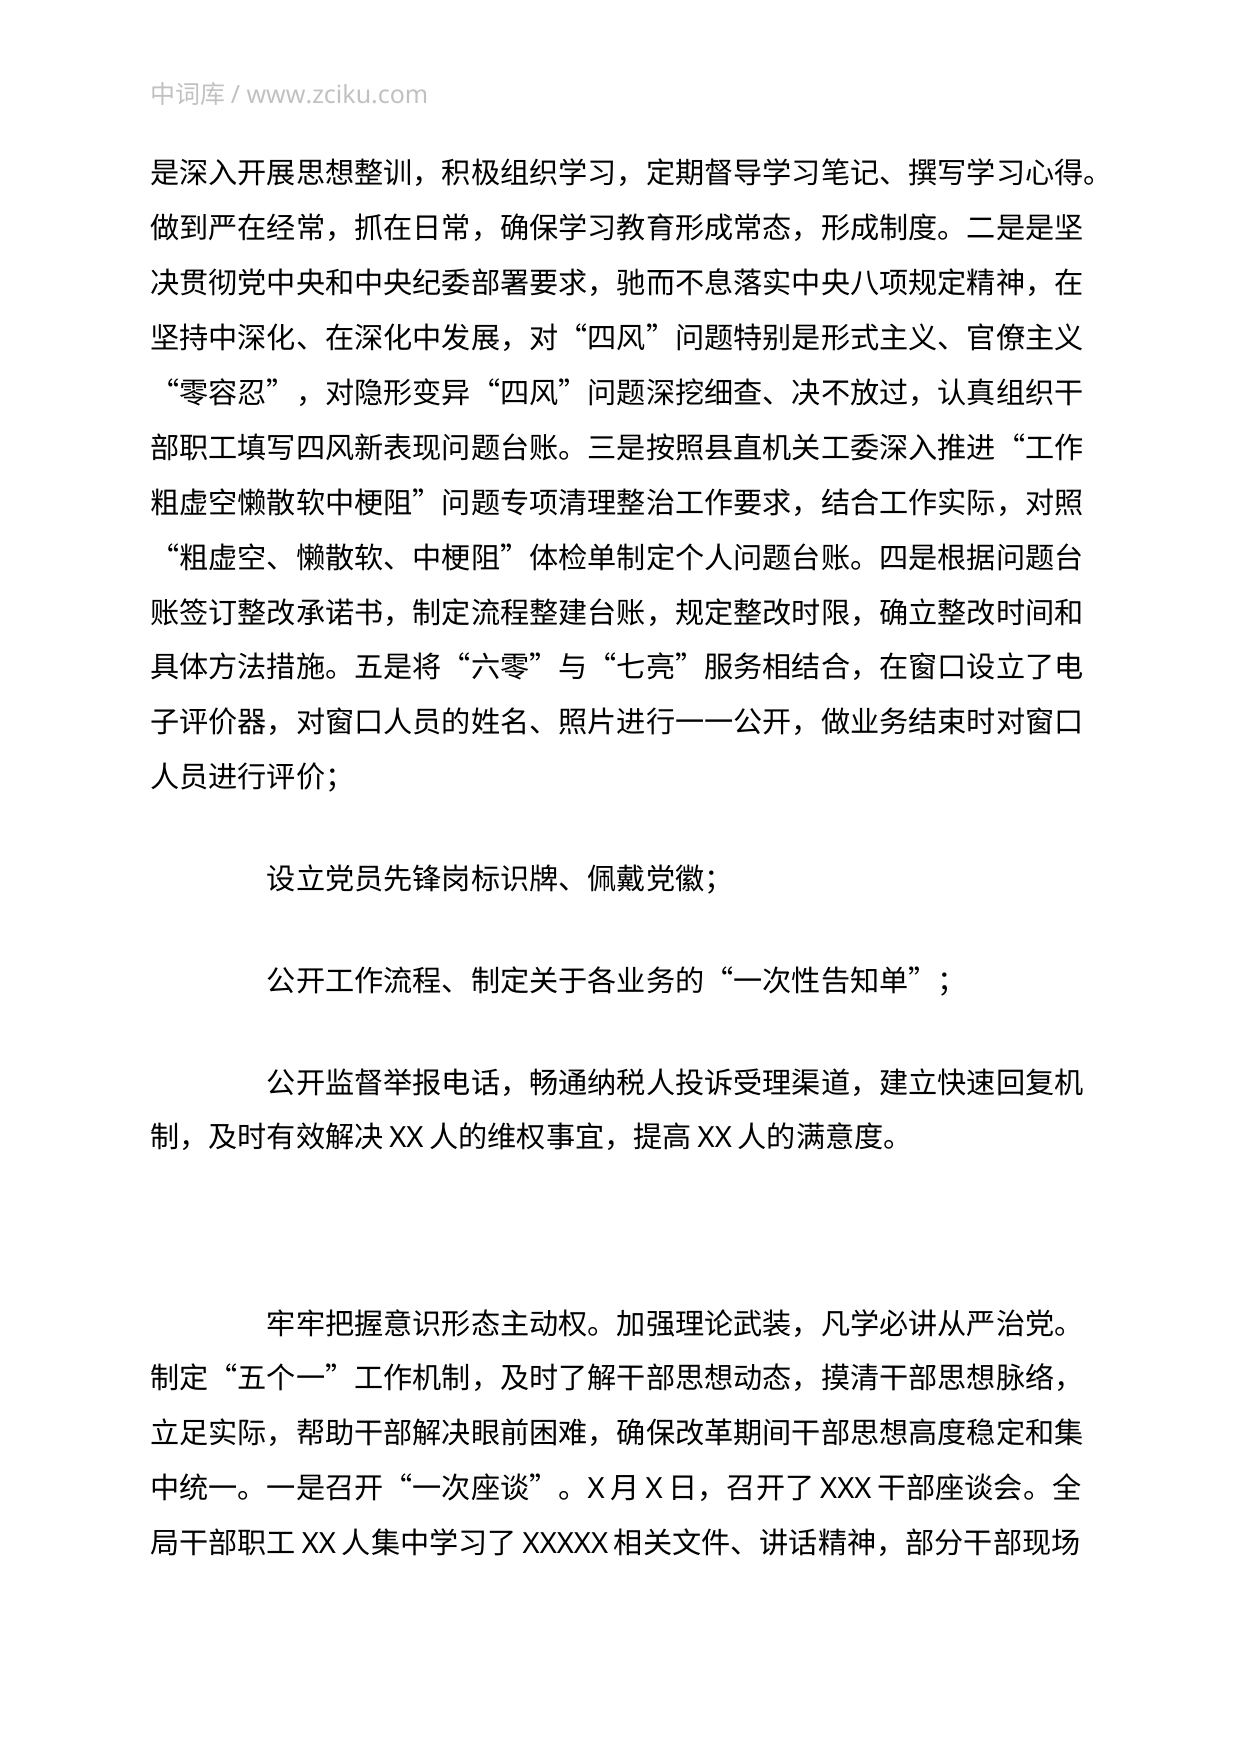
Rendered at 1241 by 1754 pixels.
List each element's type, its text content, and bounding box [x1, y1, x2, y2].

text 公开监督举报电话，畅通纳税人投诉受理渠道，建立快速回复机制，及时有效解决XX人的维权事宜，提高XX人的满意度。 [150, 1059, 1090, 1156]
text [150, 1300, 1090, 1562]
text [150, 150, 1090, 796]
text 公开工作流程、制定关于各业务的“一次性告知单”； [150, 957, 1090, 1000]
text 设立党员先锋岗标识牌、佩戴党徽； [150, 856, 1090, 898]
